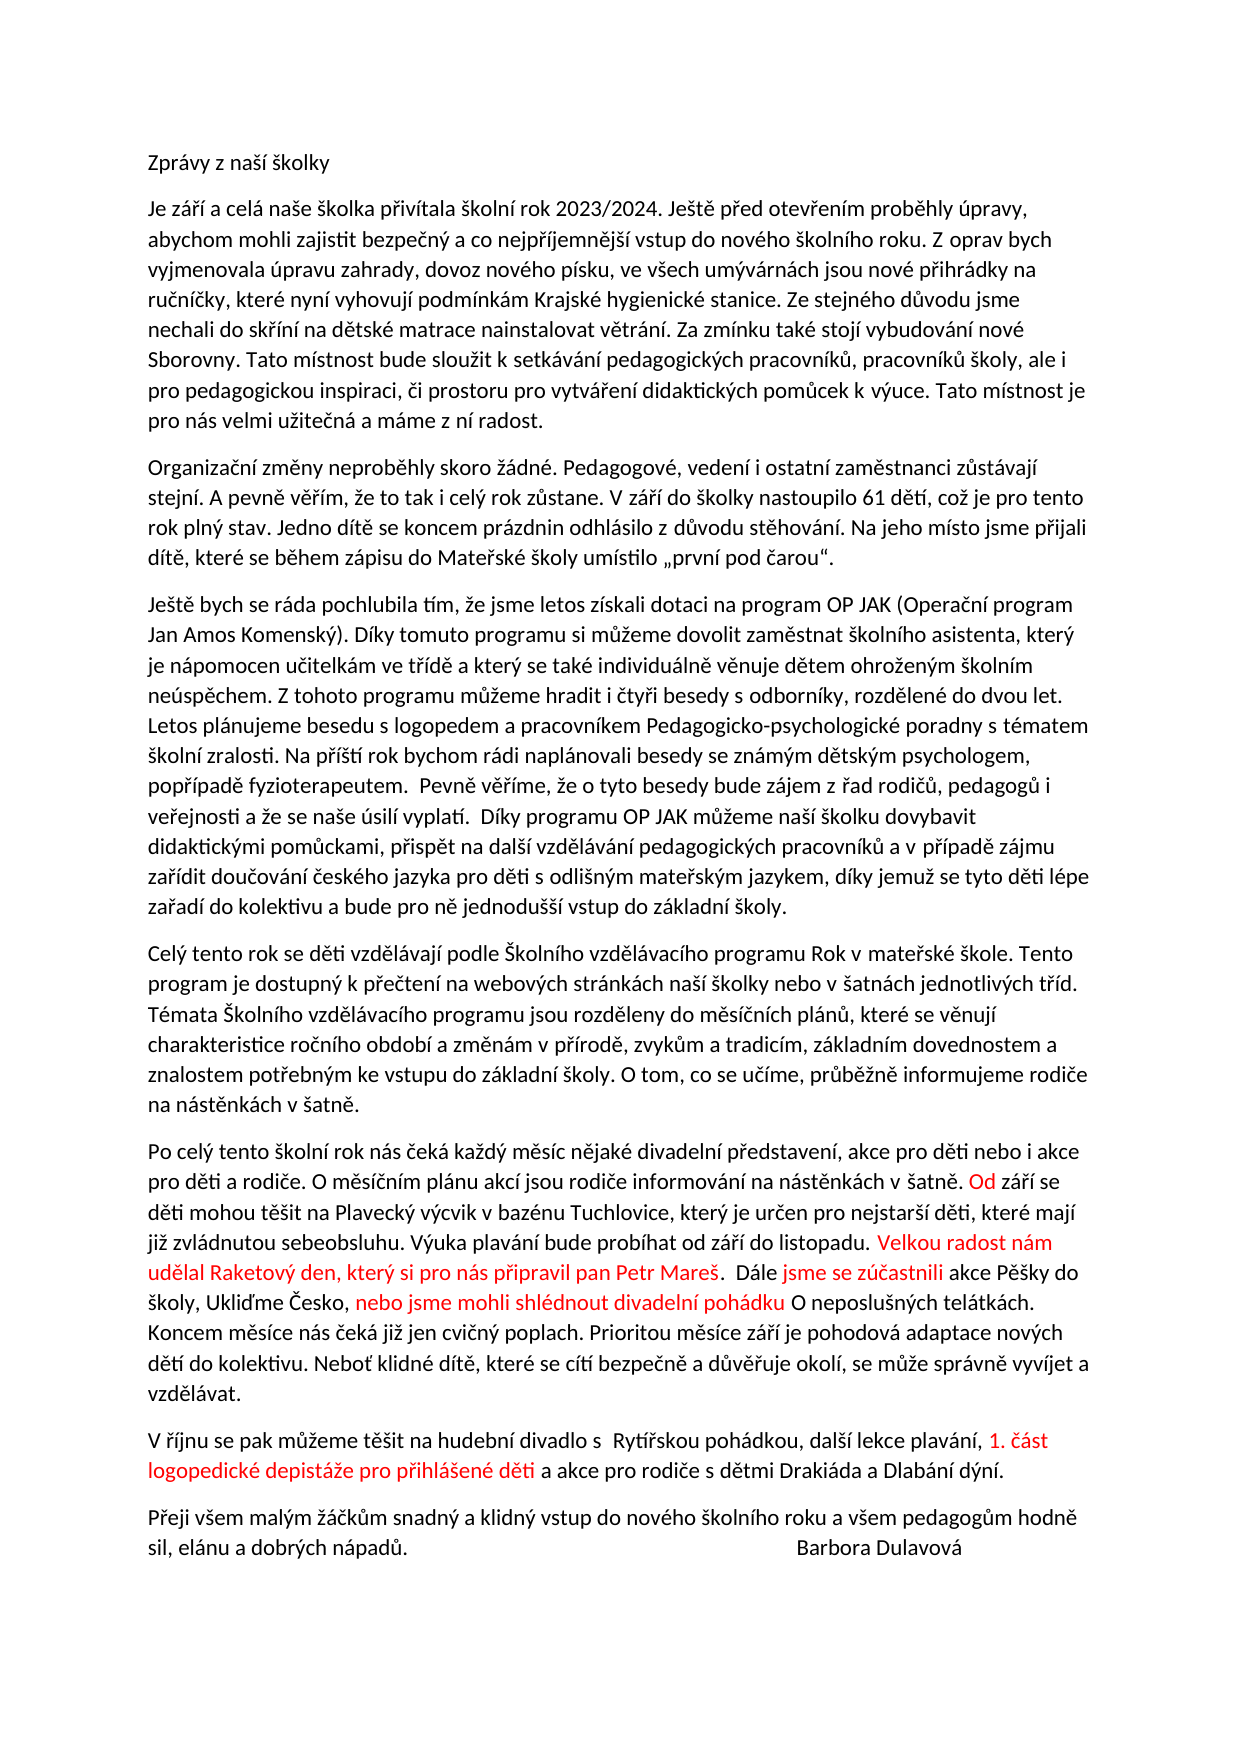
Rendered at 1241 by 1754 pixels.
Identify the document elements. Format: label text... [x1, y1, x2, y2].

text Organizační změny neproběhly skoro žádné. Pedagogové, vedení i ostatní zaměstnanci zůstávají stejní. A pevně věřím, že to tak i celý rok zůstane. V září do školky nastoupilo 61 dětí, což je pro tento rok plný stav. Jedno dítě se koncem prázdnin odhlásilo z důvodu stěhování. Na jeho místo jsme přijali dítě, které se během zápisu do Mateřské školy umístilo „první pod čarou“. [148, 453, 1093, 571]
text Celý tento rok se děti vzdělávají podle Školního vzdělávacího programu Rok v mateřské škole. Tento program je dostupný k přečtení na webových stránkách naší školky nebo v šatnách jednotlivých tříd. Témata Školního vzdělávacího programu jsou rozděleny do měsíčních plánů, které se věnují charakteristice ročního období a změnám v přírodě, zvykům a tradicím, základním dovednostem a znalostem potřebným ke vstupu do základní školy. O tom, co se učíme, průběžně informujeme rodiče na nástěnkách v šatně. [148, 939, 1093, 1118]
text V říjnu se pak můžeme těšit na hudební divadlo s Rytířskou pohádkou, další lekce plavání, 1. část logopedické depistáže pro přihlášené děti a akce pro rodiče s dětmi Drakiáda a Dlabání dýní. [148, 1426, 1093, 1484]
text Zprávy z naší školky [148, 148, 1093, 176]
text Přeji všem malým žáčkům snadný a klidný vstup do nového školního roku a všem pedagogům hodně sil, elánu a dobrých nápadů. Barbora Dulavová [148, 1503, 1093, 1561]
text Ještě bych se ráda pochlubila tím, že jsme letos získali dotaci na program OP JAK (Operační program Jan Amos Komenský). Díky tomuto programu si můžeme dovolit zaměstnat školního asistenta, který je nápomocen učitelkám ve třídě a který se také individuálně věnuje dětem ohroženým školním neúspěchem. Z tohoto programu můžeme hradit i čtyři besedy s odborníky, rozdělené do dvou let. Letos plánujeme besedu s logopedem a pracovníkem Pedagogicko-psychologické poradny s tématem školní zralosti. Na příští rok bychom rádi naplánovali besedy se známým dětským psychologem, popřípadě fyzioterapeutem. Pevně věříme, že o tyto besedy bude zájem z řad rodičů, pedagogů i veřejnosti a že se naše úsilí vyplatí. Díky programu OP JAK můžeme naší školku dovybavit didaktickými pomůckami, přispět na další vzdělávání pedagogických pracovníků a v případě zájmu zařídit doučování českého jazyka pro děti s odlišným mateřským jazykem, díky jemuž se tyto děti lépe zařadí do kolektivu a bude pro ně jednodušší vstup do základní školy. [148, 590, 1093, 920]
text Je září a celá naše školka přivítala školní rok 2023/2024. Ještě před otevřením proběhly úpravy, abychom mohli zajistit bezpečný a co nejpříjemnější vstup do nového školního roku. Z oprav bych vyjmenovala úpravu zahrady, dovoz nového písku, ve všech umývárnách jsou nové přihrádky na ručníčky, které nyní vyhovují podmínkám Krajské hygienické stanice. Ze stejného důvodu jsme nechali do skříní na dětské matrace nainstalovat větrání. Za zmínku také stojí vybudování nové Sborovny. Tato místnost bude sloužit k setkávání pedagogických pracovníků, pracovníků školy, ale i pro pedagogickou inspiraci, či prostoru pro vytváření didaktických pomůcek k výuce. Tato místnost je pro nás velmi užitečná a máme z ní radost. [148, 194, 1093, 434]
text Po celý tento školní rok nás čeká každý měsíc nějaké divadelní představení, akce pro děti nebo i akce pro děti a rodiče. O měsíčním plánu akcí jsou rodiče informování na nástěnkách v šatně. Od září se děti mohou těšit na Plavecký výcvik v bazénu Tuchlovice, který je určen pro nejstarší děti, které mají již zvládnutou sebeobsluhu. Výuka plavání bude probíhat od září do listopadu. Velkou radost nám udělal Raketový den, který si pro nás připravil pan Petr Mareš. Dále jsme se zúčastnili akce Pěšky do školy, Ukliďme Česko, nebo jsme mohli shlédnout divadelní pohádku O neposlušných telátkách. Koncem měsíce nás čeká již jen cvičný poplach. Prioritou měsíce září je pohodová adaptace nových dětí do kolektivu. Neboť klidné dítě, které se cítí bezpečně a důvěřuje okolí, se může správně vyvíjet a vzdělávat. [148, 1137, 1093, 1407]
